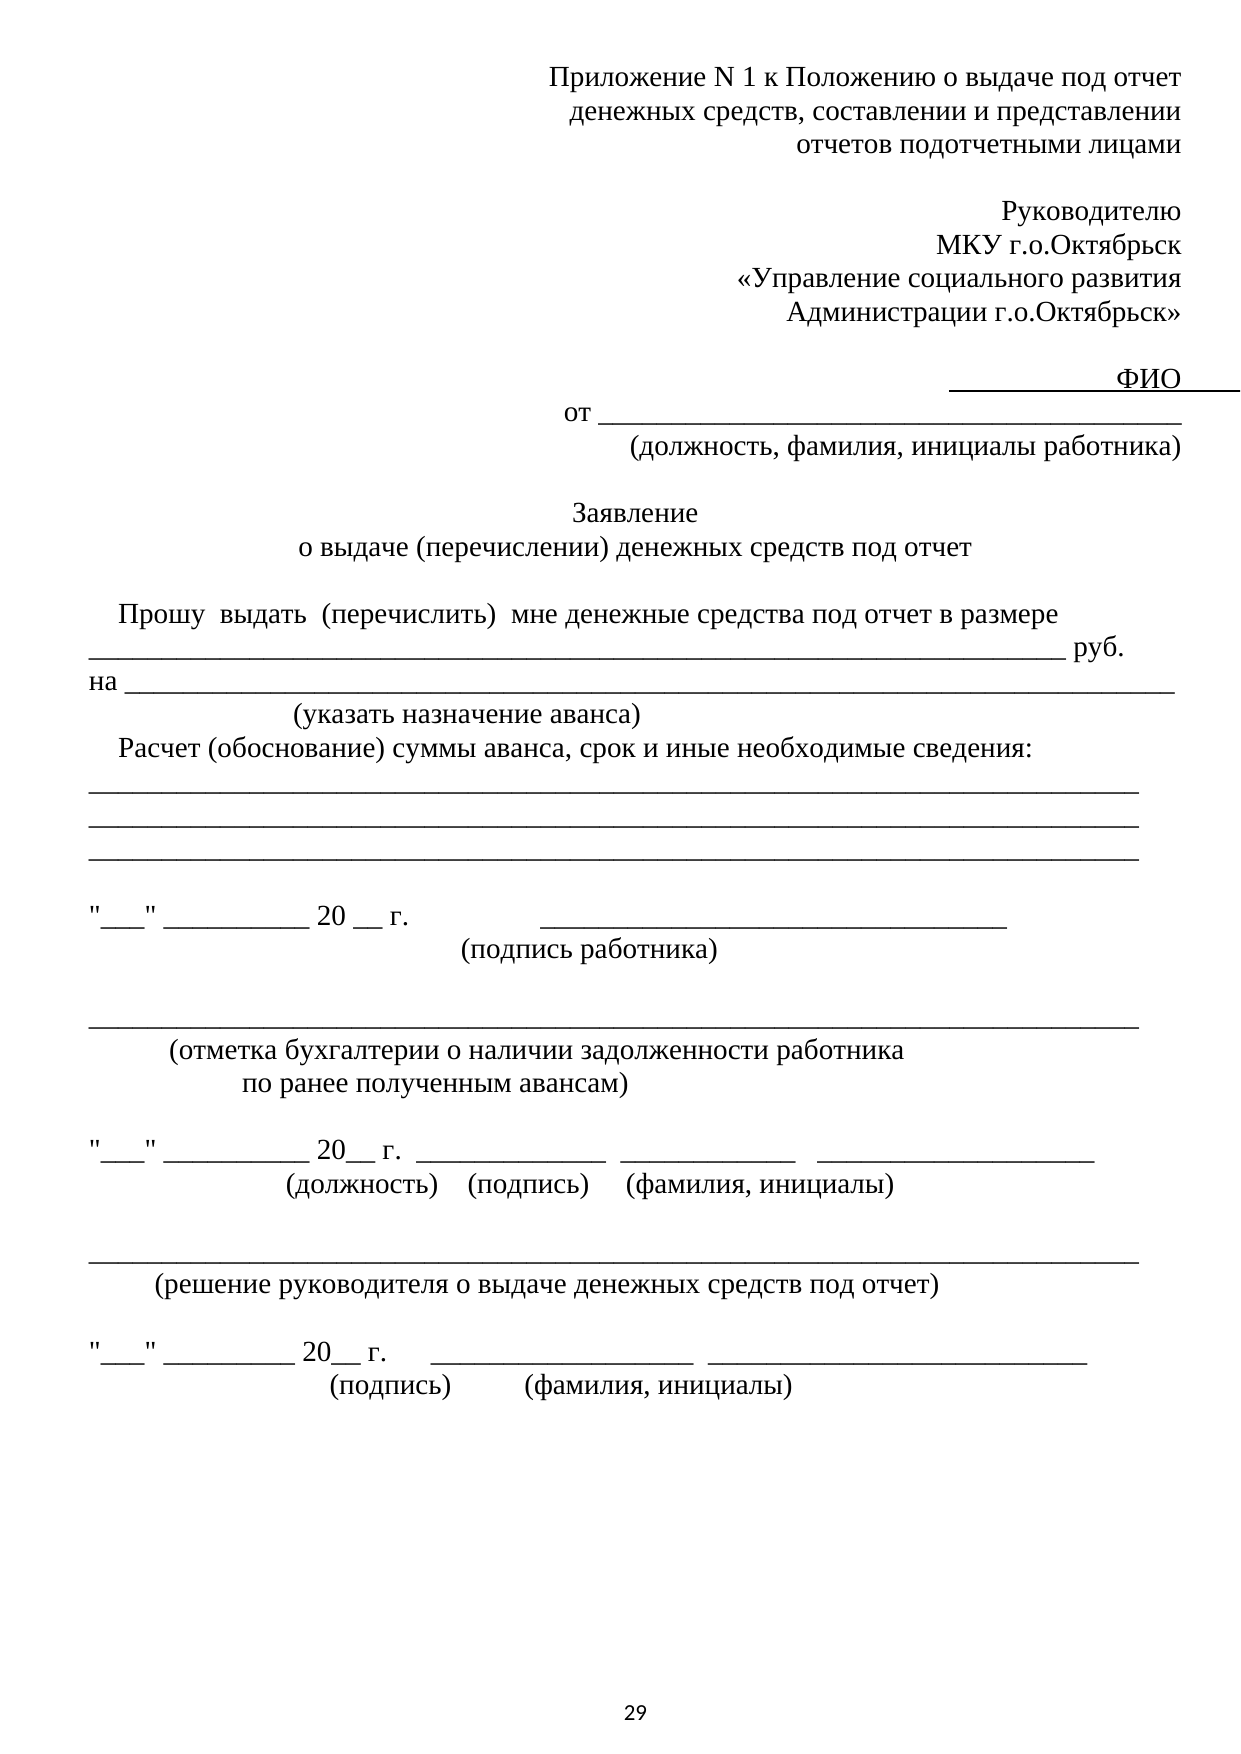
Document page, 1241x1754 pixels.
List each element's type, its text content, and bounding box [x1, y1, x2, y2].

text (указать назначение аванса) [89, 696, 1181, 730]
text МКУ г.о.Октябрьск [89, 227, 1181, 260]
text (должность) (подпись) (фамилия, инициалы) [89, 1166, 1181, 1199]
text Заявление [89, 495, 1181, 529]
text "___" __________ 20 __ г. ________________________________ [89, 898, 1181, 931]
text Администрации г.о.Октябрьск» [89, 294, 1181, 327]
text отчетов подотчетными лицами [89, 126, 1181, 160]
text (подпись) (фамилия, инициалы) [89, 1367, 1181, 1401]
text о выдаче (перечислении) денежных средств под отчет [89, 529, 1181, 562]
text ________________________________________________________________________ [89, 763, 1181, 797]
text (должность, фамилия, инициалы работника) [89, 428, 1181, 462]
text Приложение N 1 к Положению о выдаче под отчет [89, 59, 1181, 93]
text «Управление социального развития [89, 260, 1181, 294]
text ________________________________________________________________________ [89, 797, 1181, 831]
text ___________________________________________________________________ руб. [89, 629, 1181, 663]
text ФИО [89, 361, 1181, 394]
text Расчет (обоснование) суммы аванса, срок и иные необходимые сведения: [89, 730, 1181, 763]
text (отметка бухгалтерии о наличии задолженности работника [89, 1032, 1181, 1065]
text Руководителю [89, 193, 1181, 227]
text Прошу выдать (перечислить) мне денежные средства под отчет в размере [89, 596, 1181, 629]
text ________________________________________________________________________ [89, 1233, 1181, 1267]
text (подпись работника) [89, 931, 1181, 965]
text (решение руководителя о выдаче денежных средств под отчет) [89, 1267, 1181, 1300]
text "___" _________ 20__ г. __________________ __________________________ [89, 1334, 1181, 1367]
text от ________________________________________ [89, 394, 1181, 428]
text денежных средств, составлении и представлении [89, 93, 1181, 126]
text по ранее полученным авансам) [89, 1065, 1181, 1099]
text "___" __________ 20__ г. _____________ ____________ ___________________ [89, 1132, 1181, 1166]
text ________________________________________________________________________ [89, 831, 1181, 864]
text на ________________________________________________________________________ [89, 663, 1181, 696]
text ________________________________________________________________________ [89, 998, 1181, 1032]
